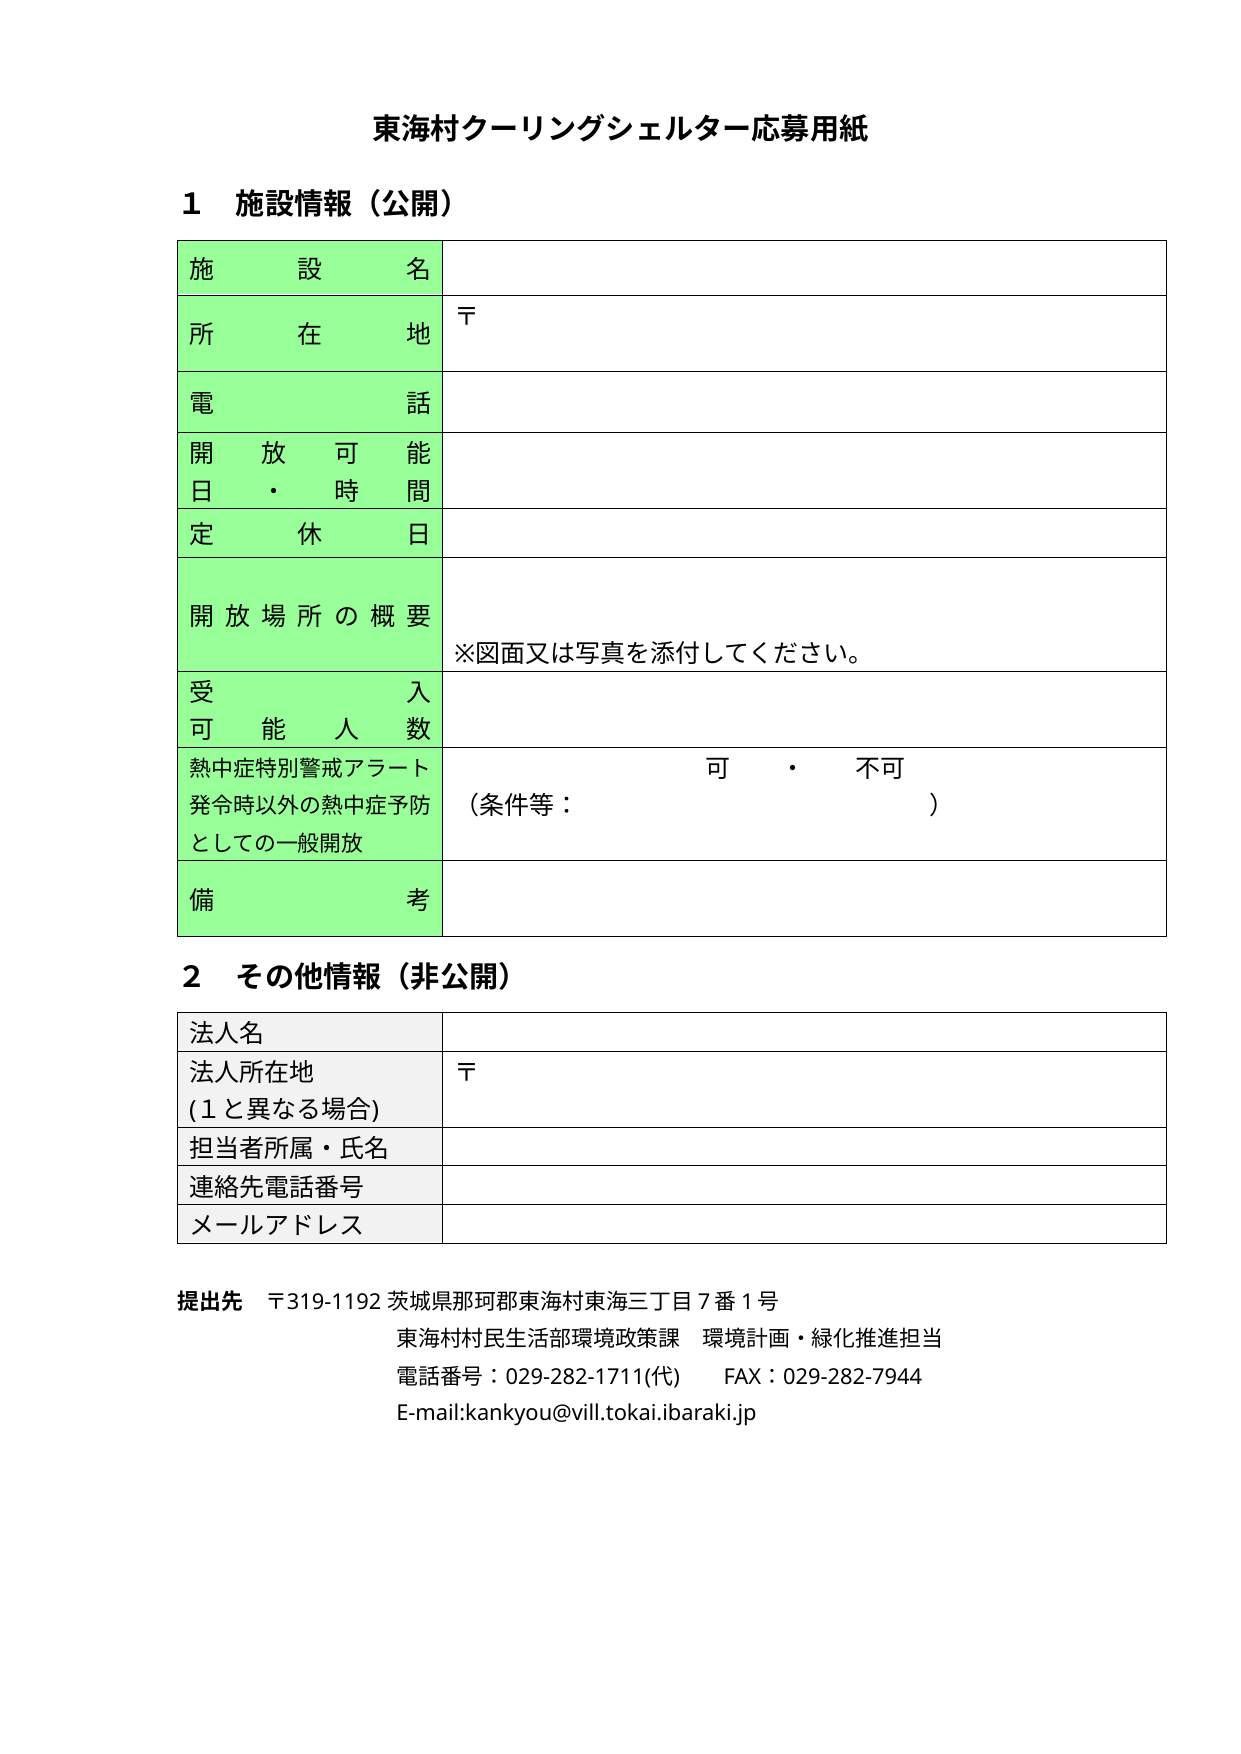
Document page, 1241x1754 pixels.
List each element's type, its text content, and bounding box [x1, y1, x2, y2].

table_cell ※図面又は写真を添付してください。 [443, 558, 1166, 671]
table_cell 受入 可能人数 [178, 672, 442, 747]
table_header [443, 1013, 1166, 1051]
table_cell [443, 861, 1166, 936]
table_cell 可 ・ 不可 （条件等： ） [443, 748, 1166, 860]
table_cell [443, 1205, 1166, 1242]
table_cell [443, 372, 1166, 432]
text 東海村村民生活部環境政策課 環境計画・緑化推進担当 [177, 1318, 1063, 1356]
table_cell 〒 [443, 1052, 1166, 1127]
table_cell 担当者所属・氏名 [178, 1128, 442, 1165]
table_cell 連絡先電話番号 [178, 1166, 442, 1204]
text 提出先 〒319-1192 茨城県那珂郡東海村東海三丁目7番1号 [177, 1281, 1063, 1318]
table_header [443, 241, 1166, 294]
table_cell 〒 [443, 296, 1166, 371]
table_cell 開放場所の概要 [178, 558, 442, 671]
table_cell 法人所在地 (１と異なる場合) [178, 1052, 442, 1127]
table_cell 電話 [178, 372, 442, 432]
table_cell 備考 [178, 861, 442, 936]
text 電話番号：029‐282‐1711(代) FAX：029‐282‐7944 [177, 1356, 1063, 1393]
table_cell [443, 1166, 1166, 1204]
text 東海村クーリングシェルター応募用紙 [177, 89, 1063, 164]
text ２ その他情報（非公開） [177, 937, 1063, 1012]
table_cell 熱中症特別警戒アラート発令時以外の熱中症予防としての一般開放 [178, 748, 442, 860]
table_cell 所在地 [178, 296, 442, 371]
table_cell [443, 509, 1166, 557]
table_header 施設名 [178, 241, 442, 294]
table_cell [443, 1128, 1166, 1165]
table_cell メールアドレス [178, 1205, 442, 1242]
table_cell [443, 672, 1166, 747]
table_cell 開放可能 日・時間 [178, 433, 442, 508]
text １ 施設情報（公開） [177, 164, 1063, 239]
text E-mail:kankyou@vill.tokai.ibaraki.jp [177, 1393, 1063, 1431]
table_header 法人名 [178, 1013, 442, 1051]
table_cell [443, 433, 1166, 508]
table_cell 定休日 [178, 509, 442, 557]
